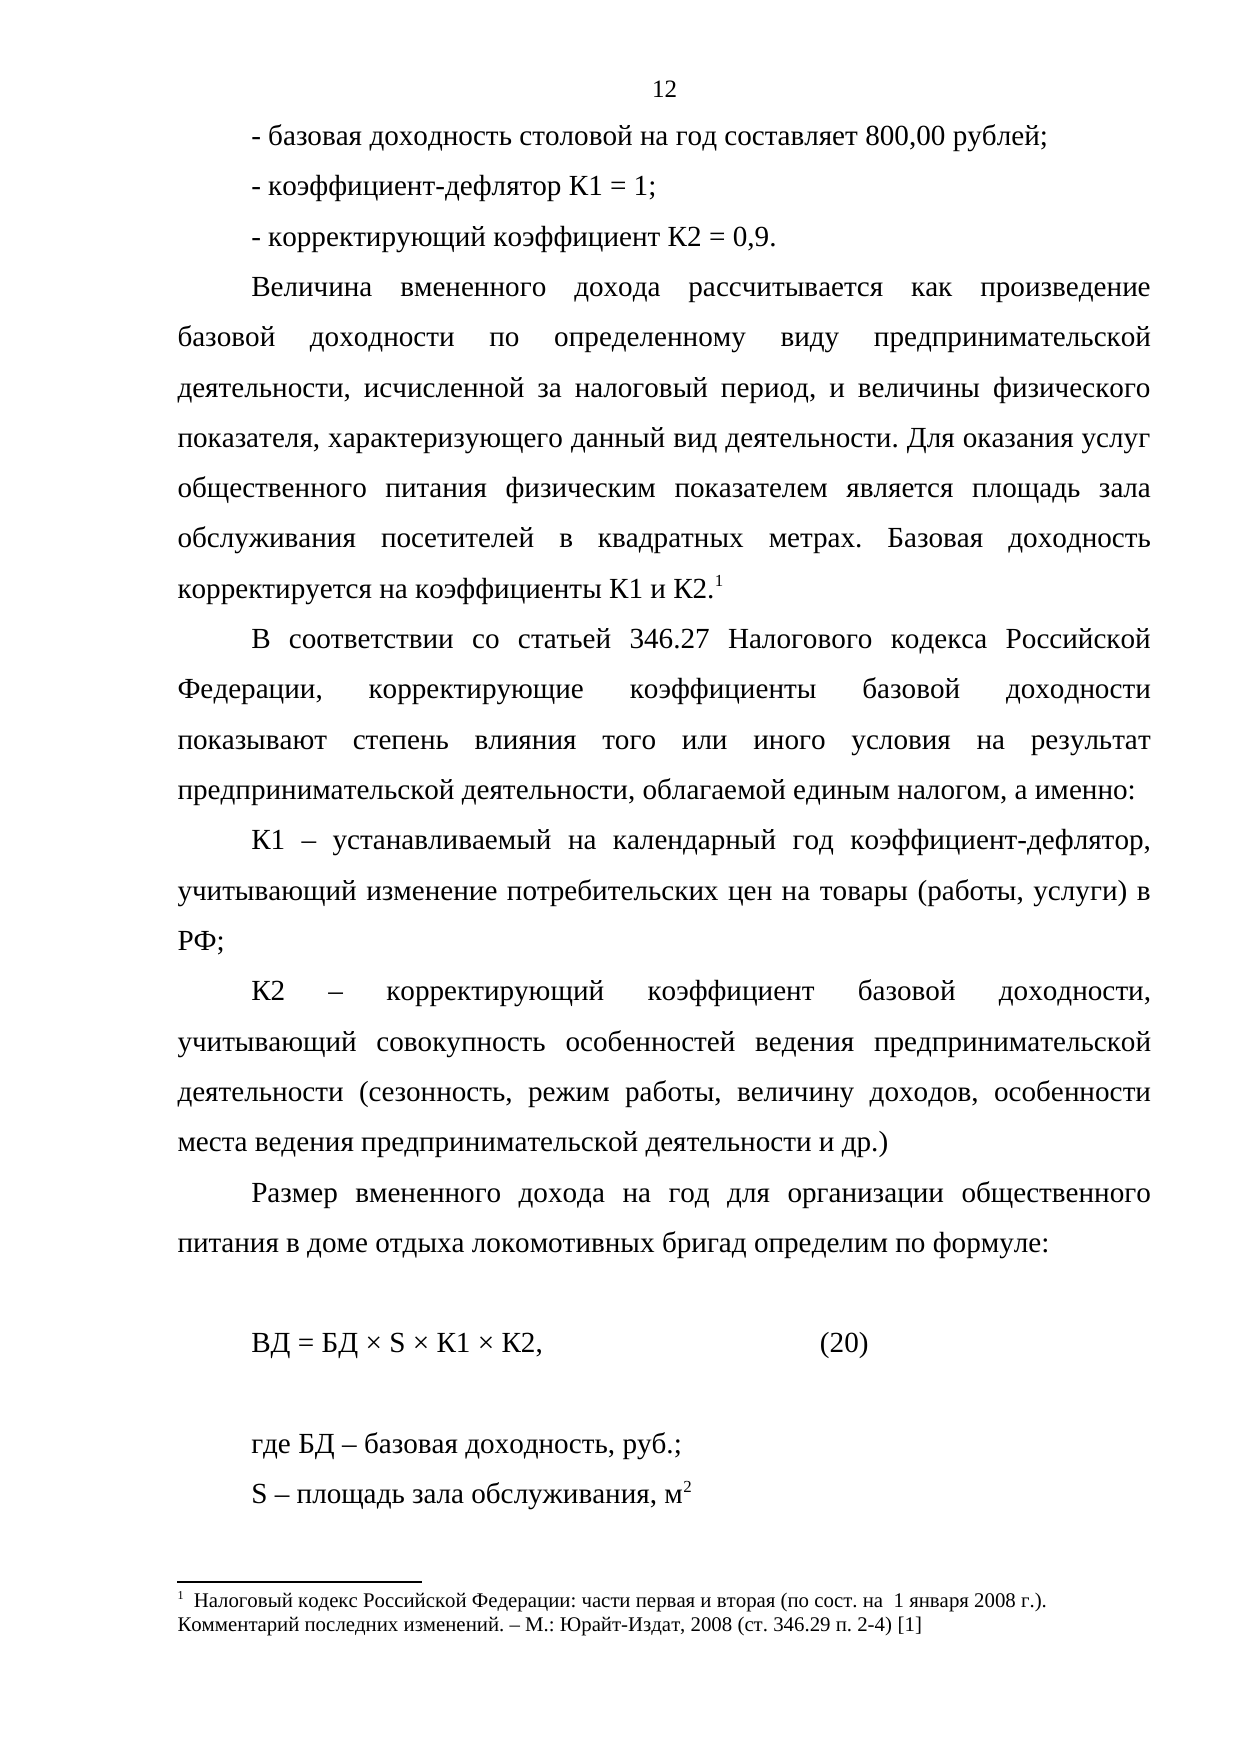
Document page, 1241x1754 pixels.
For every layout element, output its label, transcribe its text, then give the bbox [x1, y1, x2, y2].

text - корректирующий коэффициент К2 = 0,9. [177, 219, 1152, 252]
text В соответствии со статьей 346.27 Налогового кодекса Российской Федерации, корректирующие коэффициенты базовой доходности показывают степень влияния того или иного условия на результат предпринимательской деятельности, облагаемой единым налогом, а именно: [177, 621, 1152, 806]
text - базовая доходность столовой на год составляет 800,00 рублей; [177, 118, 1152, 152]
text Размер вмененного дохода на год для организации общественного питания в доме отдыха локомотивных бригад определим по формуле: [177, 1175, 1152, 1258]
text Величина вмененного дохода рассчитывается как произведение базовой доходности по определенному виду предпринимательской деятельности, исчисленной за налоговый период, и величины физического показателя, характеризующего данный вид деятельности. Для оказания услуг общественного питания физическим показателем является площадь зала обслуживания посетителей в квадратных метрах. Базовая доходность корректируется на коэффициенты К1 и К2. [177, 269, 1152, 604]
text - коэффициент-дефлятор К1 = 1; [177, 168, 1152, 202]
text К2 – корректирующий коэффициент базовой доходности, учитывающий совокупность особенностей ведения предпринимательской деятельности (сезонность, режим работы, величину доходов, особенности места ведения предпринимательской деятельности и др.) [177, 973, 1152, 1158]
text S – площадь зала обслуживания, м2 [177, 1477, 1152, 1510]
text К1 – устанавливаемый на календарный год коэффициент-дефлятор, учитывающий изменение потребительских цен на товары (работы, услуги) в РФ; [177, 822, 1152, 957]
text где БД – базовая доходность, руб.; [177, 1426, 1152, 1460]
text ВД = БД × S × К1 × К2, (20) [177, 1326, 1152, 1359]
